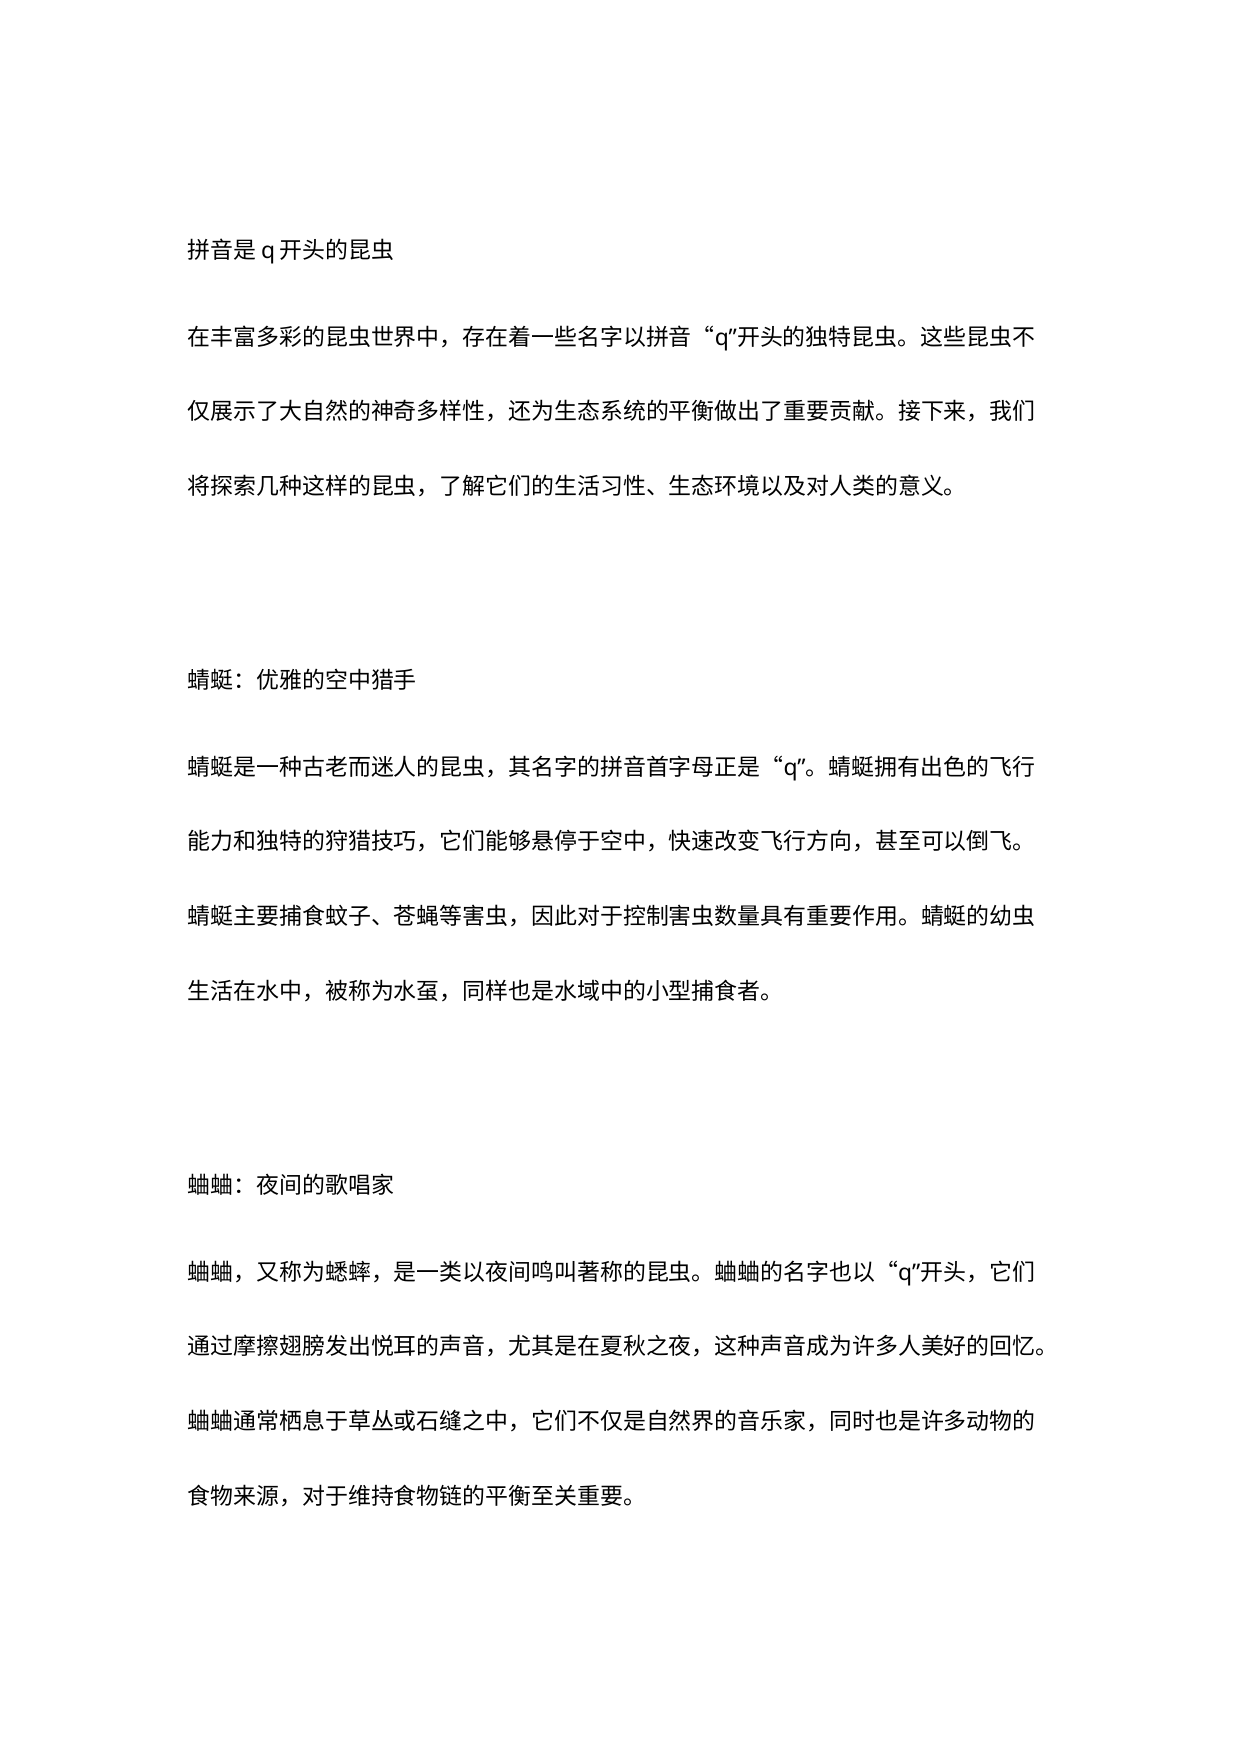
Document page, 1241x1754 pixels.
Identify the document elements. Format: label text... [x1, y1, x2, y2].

text 在丰富多彩的昆虫世界中，存在着一些名字以拼音“q”开头的独特昆虫。这些昆虫不仅展示了大自然的神奇多样性，还为生态系统的平衡做出了重要贡献。接下来，我们将探索几种这样的昆虫，了解它们的生活习性、生态环境以及对人类的意义。 [187, 302, 1053, 517]
text 蜻蜓是一种古老而迷人的昆虫，其名字的拼音首字母正是“q”。蜻蜓拥有出色的飞行能力和独特的狩猎技巧，它们能够悬停于空中，快速改变飞行方向，甚至可以倒飞。蜻蜓主要捕食蚊子、苍蝇等害虫，因此对于控制害虫数量具有重要作用。蜻蜓的幼虫生活在水中，被称为水虿，同样也是水域中的小型捕食者。 [187, 733, 1053, 1022]
text 蛐蛐：夜间的歌唱家 [187, 1151, 1053, 1216]
text 蜻蜓：优雅的空中猎手 [187, 646, 1053, 711]
text 蛐蛐，又称为蟋蟀，是一类以夜间鸣叫著称的昆虫。蛐蛐的名字也以“q”开头，它们通过摩擦翅膀发出悦耳的声音，尤其是在夏秋之夜，这种声音成为许多人美好的回忆。蛐蛐通常栖息于草丛或石缝之中，它们不仅是自然界的音乐家，同时也是许多动物的食物来源，对于维持食物链的平衡至关重要。 [187, 1238, 1053, 1527]
text 拼音是q开头的昆虫 [187, 216, 1053, 281]
